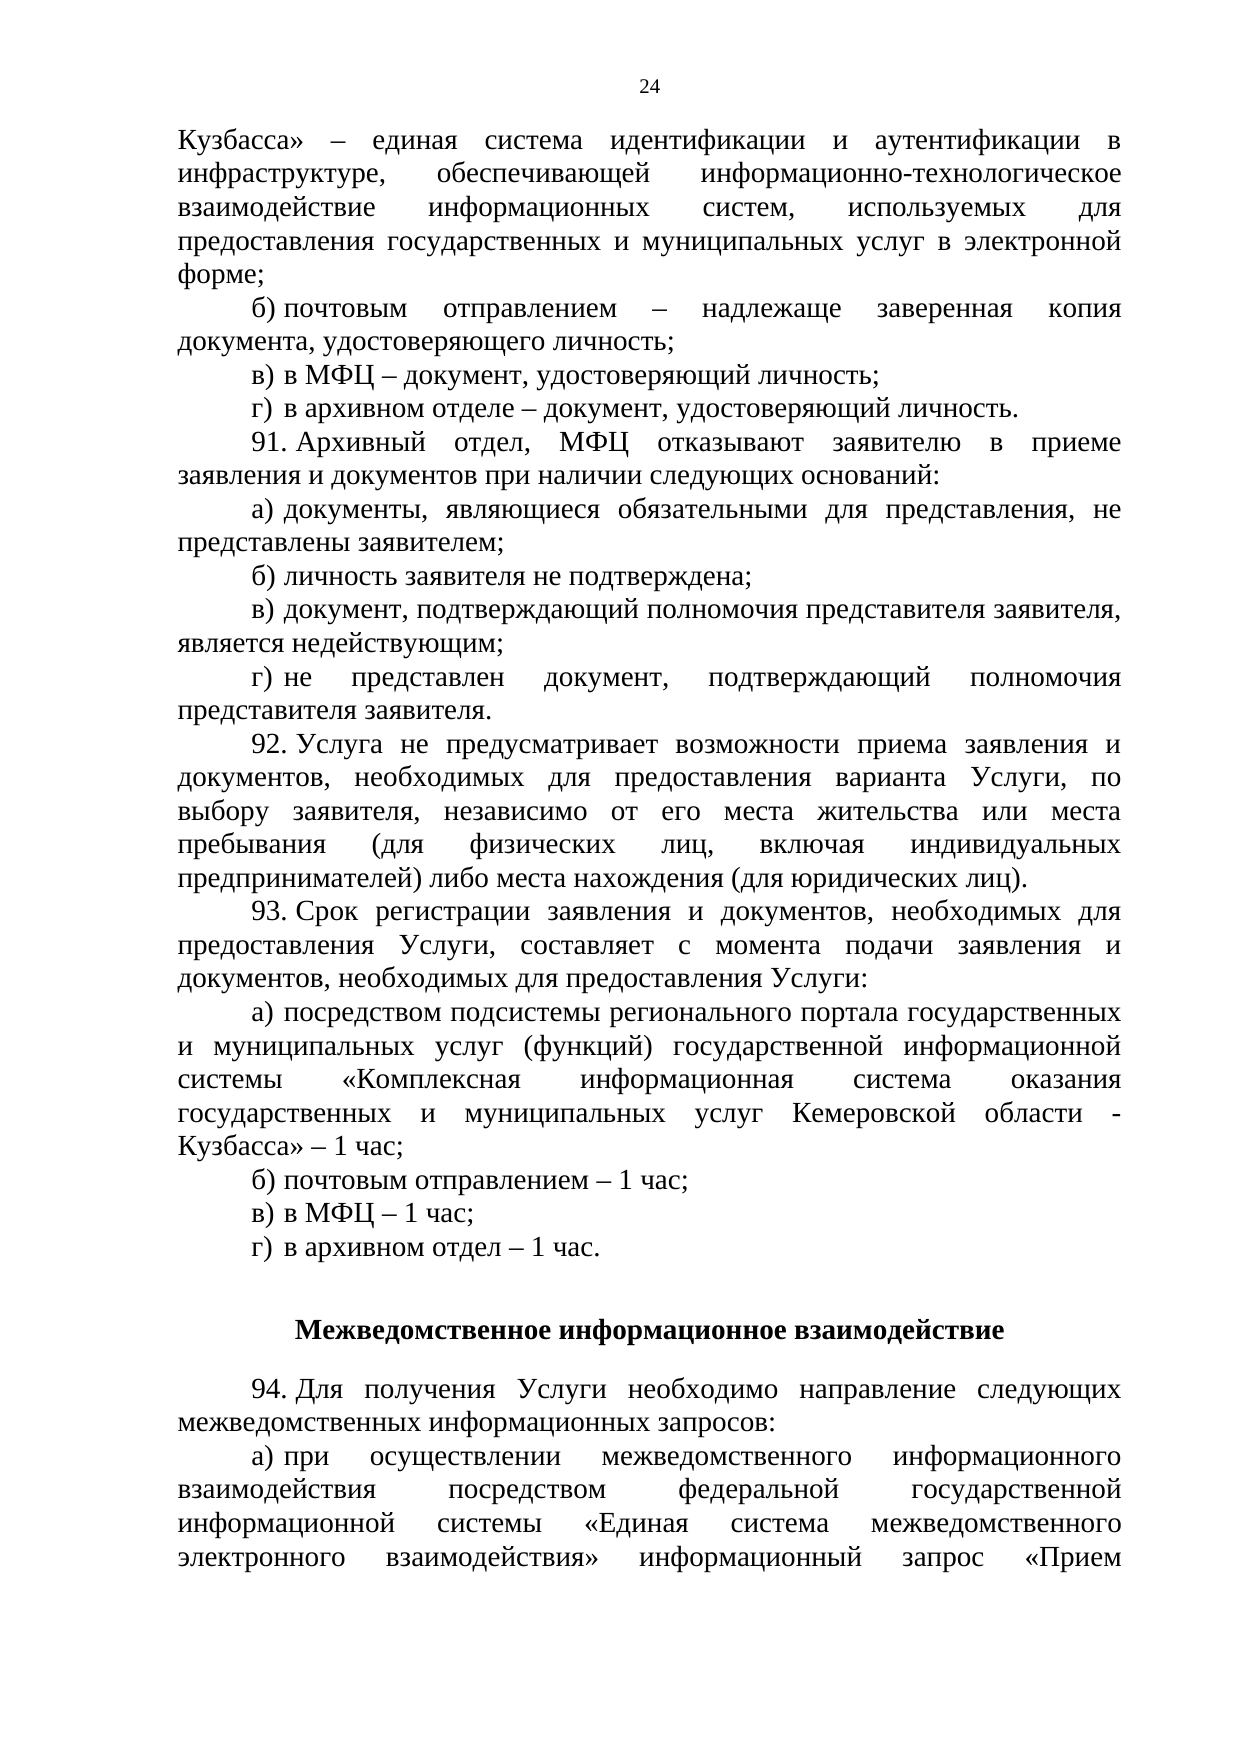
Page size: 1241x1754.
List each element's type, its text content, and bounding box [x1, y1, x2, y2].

list Услуга не предусматривает возможности приема заявления и документов, необходимых для предоставления варианта Услуги, по выбору заявителя, независимо от его места жительства или места пребывания (для физических лиц, включая индивидуальных предпринимателей) либо места нахождения (для юридических лиц). [177, 726, 1122, 893]
list личность заявителя не подтверждена; [177, 558, 1122, 592]
list в МФЦ – 1 час; [177, 1195, 1122, 1229]
list в архивном отделе – документ, удостоверяющий личность. [177, 390, 1122, 424]
list Срок регистрации заявления и документов, необходимых для предоставления Услуги, составляет с момента подачи заявления и документов, необходимых для предоставления Услуги: [177, 893, 1122, 994]
list документы, являющиеся обязательными для представления, не представлены заявителем; [177, 491, 1122, 558]
list почтовым отправлением – 1 час; [177, 1162, 1122, 1195]
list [177, 1438, 1122, 1572]
list не представлен документ, подтверждающий полномочия представителя заявителя. [177, 659, 1122, 726]
list Для получения Услуги необходимо направление следующих межведомственных информационных запросов: [177, 1371, 1122, 1438]
list в МФЦ – документ, удостоверяющий личность; [177, 357, 1122, 390]
list почтовым отправлением – надлежаще заверенная копия документа, удостоверяющего личность; [177, 290, 1122, 357]
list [177, 122, 1122, 290]
list документ, подтверждающий полномочия представителя заявителя, является недействующим; [177, 592, 1122, 659]
text Межведомственное информационное взаимодействие [177, 1312, 1122, 1346]
list посредством подсистемы регионального портала государственных и муниципальных услуг (функций) государственной информационной системы «Комплексная информационная система оказания государственных и муниципальных услуг Кемеровской области - Кузбасса» – 1 час; [177, 994, 1122, 1162]
list Архивный отдел, МФЦ отказывают заявителю в приеме заявления и документов при наличии следующих оснований: [177, 424, 1122, 491]
list в архивном отдел – 1 час. [177, 1229, 1122, 1262]
